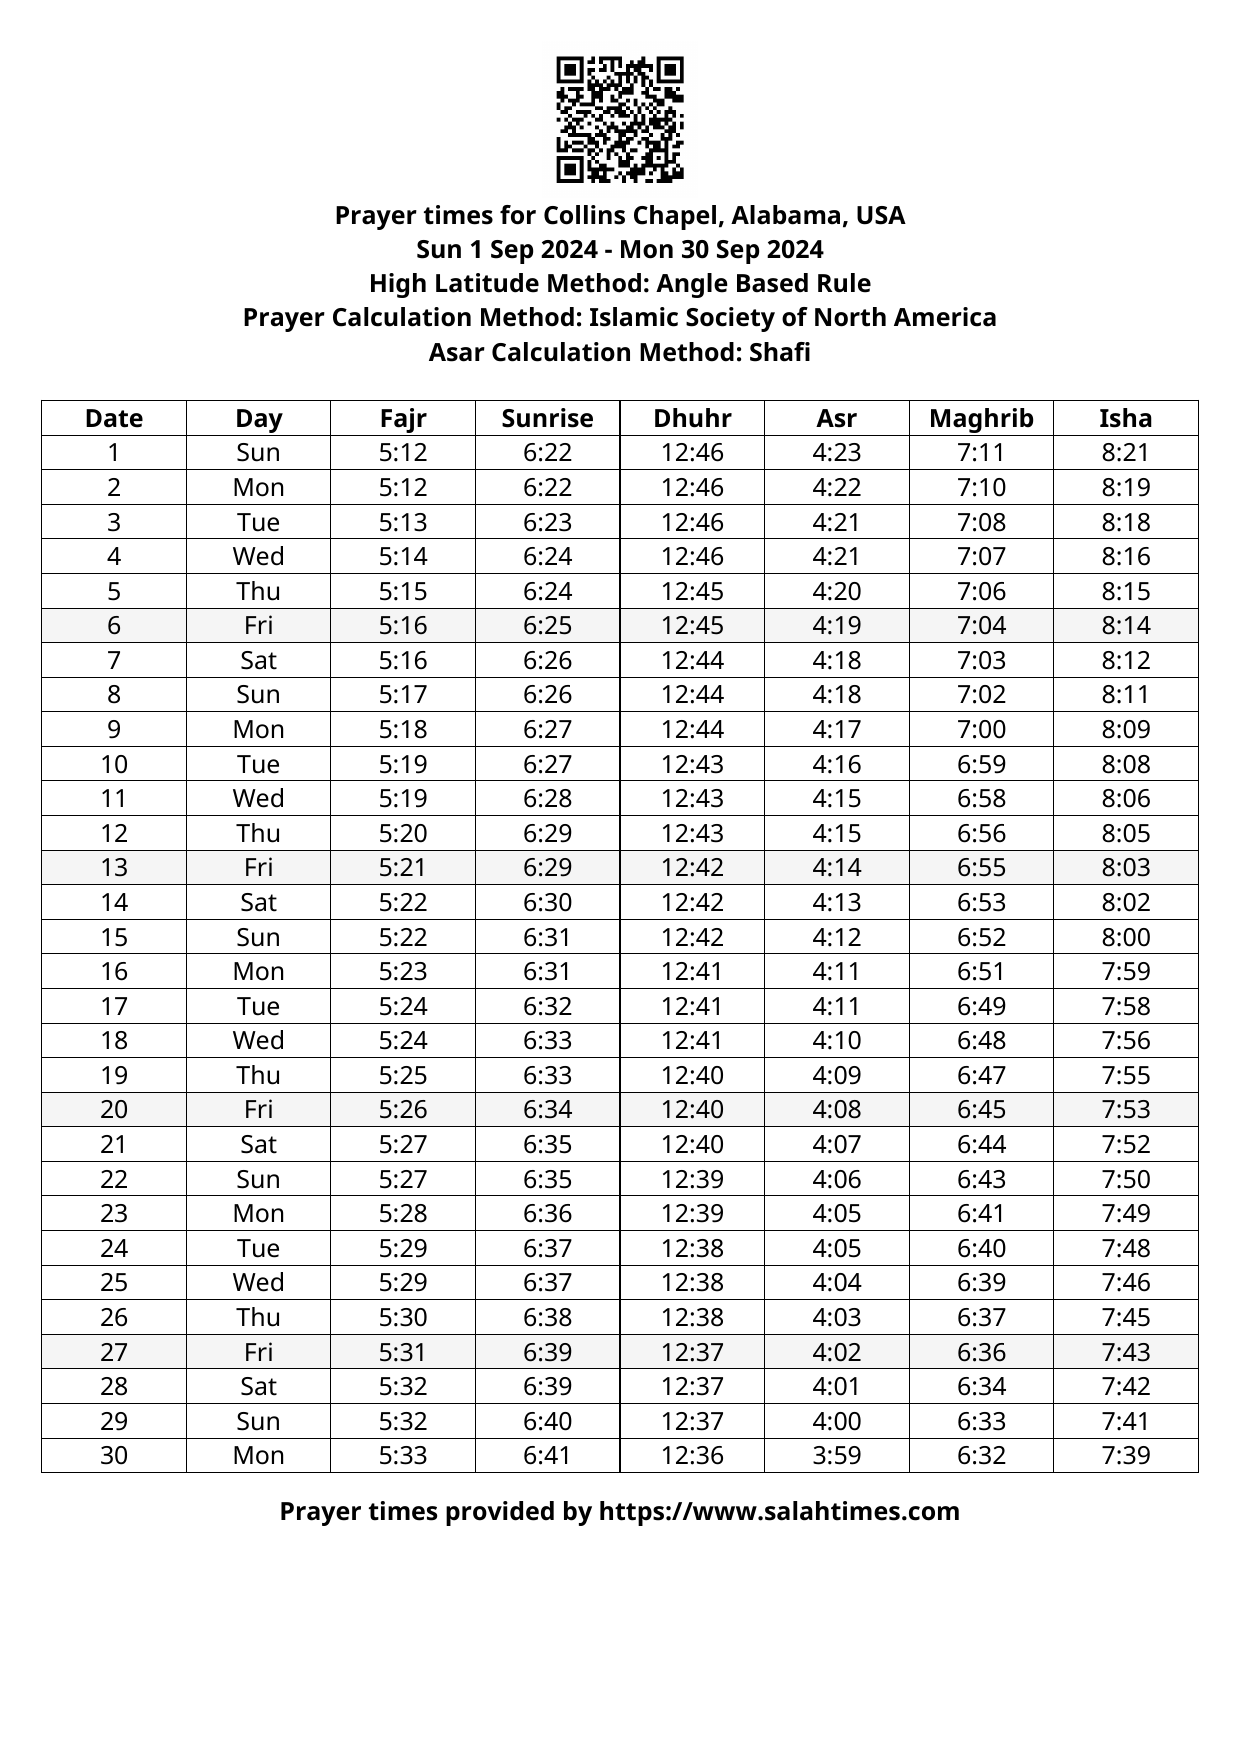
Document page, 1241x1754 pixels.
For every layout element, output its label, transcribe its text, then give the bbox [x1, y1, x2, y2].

table_cell 4:12 [765, 920, 909, 953]
table_cell 5:19 [331, 747, 475, 780]
table_cell 8:14 [1054, 609, 1198, 642]
table_cell Tue [187, 505, 330, 538]
table_cell 7:43 [1054, 1335, 1198, 1368]
table_cell 8 [42, 678, 186, 711]
table_cell 4:16 [765, 747, 909, 780]
table_cell 5:15 [331, 574, 475, 607]
table_cell Fri [187, 1093, 330, 1126]
table_cell 21 [42, 1127, 186, 1161]
table_cell 3:59 [765, 1439, 909, 1472]
table_cell 4:23 [765, 436, 909, 469]
table_header Sunrise [476, 401, 619, 434]
table_cell 4:18 [765, 678, 909, 711]
table_cell 19 [42, 1058, 186, 1092]
table_cell 6:33 [476, 1058, 619, 1092]
table_cell 7:08 [910, 505, 1053, 538]
table_cell 7:06 [910, 574, 1053, 607]
table_cell 2 [42, 470, 186, 504]
table_cell 6:28 [476, 781, 619, 815]
table_cell 5:14 [331, 539, 475, 573]
table_cell Tue [187, 1231, 330, 1264]
table_cell 5:32 [331, 1404, 475, 1437]
table_cell 8:18 [1054, 505, 1198, 538]
table_cell Mon [187, 470, 330, 504]
table_cell 12:43 [621, 747, 764, 780]
table_cell 4:03 [765, 1300, 909, 1334]
table_cell 8:05 [1054, 816, 1198, 849]
table_cell 12:46 [621, 470, 764, 504]
table_cell 4:02 [765, 1335, 909, 1368]
table_cell Wed [187, 1266, 330, 1299]
table_cell 6:51 [910, 954, 1053, 988]
table_cell 6:24 [476, 574, 619, 607]
table_cell 4:20 [765, 574, 909, 607]
table_cell 6:37 [910, 1300, 1053, 1334]
table_cell 4:22 [765, 470, 909, 504]
table_cell 12:40 [621, 1058, 764, 1092]
table_cell 6:39 [476, 1369, 619, 1403]
table_cell 12:40 [621, 1093, 764, 1126]
table_cell 6:58 [910, 781, 1053, 815]
table_cell 12:38 [621, 1300, 764, 1334]
table_cell 6:29 [476, 851, 619, 884]
table_cell 4:08 [765, 1093, 909, 1126]
table_cell 6:41 [910, 1196, 1053, 1230]
table_cell 5:18 [331, 712, 475, 746]
table_cell Sat [187, 1127, 330, 1161]
table_cell 6:26 [476, 678, 619, 711]
table_cell Thu [187, 816, 330, 849]
table_cell Thu [187, 574, 330, 607]
text Sun 1 Sep 2024 - Mon 30 Sep 2024 [42, 232, 1198, 266]
table_cell 8:08 [1054, 747, 1198, 780]
table_header Fajr [331, 401, 475, 434]
table_cell 12:38 [621, 1266, 764, 1299]
table_cell 7:45 [1054, 1300, 1198, 1334]
table_cell 7:11 [910, 436, 1053, 469]
table_cell 12:46 [621, 436, 764, 469]
table_cell 6:33 [910, 1404, 1053, 1437]
table_cell 5:29 [331, 1266, 475, 1299]
table_cell 5:19 [331, 781, 475, 815]
table_cell 6:27 [476, 712, 619, 746]
table_cell 4:13 [765, 885, 909, 919]
table_cell 6:34 [476, 1093, 619, 1126]
table_cell 8:11 [1054, 678, 1198, 711]
table_header Day [187, 401, 330, 434]
table_cell 6:38 [476, 1300, 619, 1334]
table_cell 7:53 [1054, 1093, 1198, 1126]
table_cell 6:35 [476, 1162, 619, 1195]
table_cell 7:59 [1054, 954, 1198, 988]
table_cell 7:42 [1054, 1369, 1198, 1403]
table_cell 5:24 [331, 989, 475, 1022]
table_cell 5:27 [331, 1162, 475, 1195]
table_cell 12:42 [621, 851, 764, 884]
table_cell 8:15 [1054, 574, 1198, 607]
table_cell Thu [187, 1058, 330, 1092]
table_header Isha [1054, 401, 1198, 434]
table_cell 7:50 [1054, 1162, 1198, 1195]
table_cell 12:40 [621, 1127, 764, 1161]
table_cell 12:39 [621, 1162, 764, 1195]
table_cell 5:29 [331, 1231, 475, 1264]
table_cell 7:00 [910, 712, 1053, 746]
table_cell 12:42 [621, 920, 764, 953]
table_cell 12:42 [621, 885, 764, 919]
table_cell 5:22 [331, 920, 475, 953]
table_cell 5:21 [331, 851, 475, 884]
table_cell 8:03 [1054, 851, 1198, 884]
table_cell Tue [187, 747, 330, 780]
table_cell 4 [42, 539, 186, 573]
table_cell Sun [187, 436, 330, 469]
table_cell Mon [187, 1196, 330, 1230]
table_cell 28 [42, 1369, 186, 1403]
table_cell 6:59 [910, 747, 1053, 780]
table_cell Sun [187, 678, 330, 711]
table_cell 15 [42, 920, 186, 953]
table_cell 9 [42, 712, 186, 746]
table_cell 5:31 [331, 1335, 475, 1368]
table_cell 12:44 [621, 643, 764, 677]
table_cell 7:58 [1054, 989, 1198, 1022]
table_cell 12:44 [621, 678, 764, 711]
table_cell 5:16 [331, 609, 475, 642]
table_cell 6:29 [476, 816, 619, 849]
table_cell 6:36 [476, 1196, 619, 1230]
table_cell 7:03 [910, 643, 1053, 677]
table_cell 6:49 [910, 989, 1053, 1022]
table_cell 6:47 [910, 1058, 1053, 1092]
table_cell 7:41 [1054, 1404, 1198, 1437]
table_cell 6:22 [476, 470, 619, 504]
table_cell 5:33 [331, 1439, 475, 1472]
text Asar Calculation Method: Shafi [42, 334, 1198, 368]
table_cell 6:35 [476, 1127, 619, 1161]
table_cell 11 [42, 781, 186, 815]
table_cell 7:39 [1054, 1439, 1198, 1472]
text Prayer Calculation Method: Islamic Society of North America [42, 300, 1198, 334]
table_header Maghrib [910, 401, 1053, 434]
table_cell 6:53 [910, 885, 1053, 919]
table_cell 4:10 [765, 1024, 909, 1057]
table_cell 4:21 [765, 539, 909, 573]
table_cell 8:02 [1054, 885, 1198, 919]
table_cell 3 [42, 505, 186, 538]
table_cell 7:04 [910, 609, 1053, 642]
table_cell 4:17 [765, 712, 909, 746]
table_cell 6:48 [910, 1024, 1053, 1057]
table_cell 6:39 [476, 1335, 619, 1368]
table_cell Tue [187, 989, 330, 1022]
table_cell 1 [42, 436, 186, 469]
table_cell 6:27 [476, 747, 619, 780]
table_cell 16 [42, 954, 186, 988]
table_cell 5:26 [331, 1093, 475, 1126]
table_cell 7:07 [910, 539, 1053, 573]
table_cell 22 [42, 1162, 186, 1195]
table_cell 6:34 [910, 1369, 1053, 1403]
table_cell 6:40 [910, 1231, 1053, 1264]
table_cell 4:01 [765, 1369, 909, 1403]
table_cell Sun [187, 1404, 330, 1437]
table_cell 4:18 [765, 643, 909, 677]
table_cell 6:40 [476, 1404, 619, 1437]
table_cell 12 [42, 816, 186, 849]
table_cell 12:43 [621, 816, 764, 849]
table_cell 7:52 [1054, 1127, 1198, 1161]
table_cell 4:15 [765, 816, 909, 849]
table_cell Wed [187, 539, 330, 573]
table_cell 4:15 [765, 781, 909, 815]
table_cell 6:22 [476, 436, 619, 469]
table_cell 5:32 [331, 1369, 475, 1403]
table_cell 5:23 [331, 954, 475, 988]
table_cell 5:20 [331, 816, 475, 849]
table_cell 4:09 [765, 1058, 909, 1092]
table_cell 6:32 [910, 1439, 1053, 1472]
table_cell 6:25 [476, 609, 619, 642]
table_cell 6:44 [910, 1127, 1053, 1161]
table_cell 5:28 [331, 1196, 475, 1230]
table_cell 12:36 [621, 1439, 764, 1472]
table_cell 8:12 [1054, 643, 1198, 677]
table_cell 12:37 [621, 1335, 764, 1368]
table_cell 12:37 [621, 1404, 764, 1437]
table_cell Fri [187, 851, 330, 884]
table_cell 7:46 [1054, 1266, 1198, 1299]
text Prayer times for Collins Chapel, Alabama, USA [42, 198, 1198, 232]
table_cell 4:19 [765, 609, 909, 642]
table_cell 7:49 [1054, 1196, 1198, 1230]
table_cell 12:41 [621, 954, 764, 988]
table_cell 13 [42, 851, 186, 884]
table_cell Fri [187, 1335, 330, 1368]
table_cell 6:33 [476, 1024, 619, 1057]
table_cell 24 [42, 1231, 186, 1264]
table_cell 4:21 [765, 505, 909, 538]
text High Latitude Method: Angle Based Rule [42, 266, 1198, 300]
table_cell Wed [187, 781, 330, 815]
table_cell 4:05 [765, 1231, 909, 1264]
table_cell 6 [42, 609, 186, 642]
table_cell 6:52 [910, 920, 1053, 953]
table_cell 12:38 [621, 1231, 764, 1264]
table_cell 6:45 [910, 1093, 1053, 1126]
table_cell 5:30 [331, 1300, 475, 1334]
table_cell 7:55 [1054, 1058, 1198, 1092]
table_cell 12:39 [621, 1196, 764, 1230]
table_cell 4:04 [765, 1266, 909, 1299]
table_cell 8:21 [1054, 436, 1198, 469]
table_cell 29 [42, 1404, 186, 1437]
table_cell 8:00 [1054, 920, 1198, 953]
table_cell 6:36 [910, 1335, 1053, 1368]
table_cell 4:11 [765, 989, 909, 1022]
table_header Date [42, 401, 186, 434]
table_cell 30 [42, 1439, 186, 1472]
table_cell Thu [187, 1300, 330, 1334]
table_cell 7:56 [1054, 1024, 1198, 1057]
table_cell Sat [187, 885, 330, 919]
table_cell 6:24 [476, 539, 619, 573]
table_cell 6:31 [476, 954, 619, 988]
table_cell Mon [187, 712, 330, 746]
table_cell 7:10 [910, 470, 1053, 504]
table_cell 5:22 [331, 885, 475, 919]
table_cell 14 [42, 885, 186, 919]
table_header Asr [765, 401, 909, 434]
table_cell 6:55 [910, 851, 1053, 884]
table_cell 8:19 [1054, 470, 1198, 504]
table_cell 7 [42, 643, 186, 677]
table_cell 6:23 [476, 505, 619, 538]
table_cell 5:25 [331, 1058, 475, 1092]
table_cell 5:24 [331, 1024, 475, 1057]
table_cell 8:16 [1054, 539, 1198, 573]
table_cell 5:12 [331, 470, 475, 504]
table_cell 6:37 [476, 1231, 619, 1264]
table_cell 6:56 [910, 816, 1053, 849]
table_cell 4:00 [765, 1404, 909, 1437]
table_cell Sun [187, 920, 330, 953]
table_cell 20 [42, 1093, 186, 1126]
table_cell 4:14 [765, 851, 909, 884]
table_cell 5 [42, 574, 186, 607]
table_cell 12:41 [621, 1024, 764, 1057]
table_cell Wed [187, 1024, 330, 1057]
table_cell 4:05 [765, 1196, 909, 1230]
table_cell 7:02 [910, 678, 1053, 711]
table_cell 17 [42, 989, 186, 1022]
table_cell Mon [187, 1439, 330, 1472]
table_cell 12:46 [621, 505, 764, 538]
table_cell Mon [187, 954, 330, 988]
table_cell Sat [187, 643, 330, 677]
table_header Dhuhr [621, 401, 764, 434]
table_cell Sun [187, 1162, 330, 1195]
table_cell 12:37 [621, 1369, 764, 1403]
table_cell 6:31 [476, 920, 619, 953]
table_cell 12:45 [621, 574, 764, 607]
table_cell 6:41 [476, 1439, 619, 1472]
picture [542, 41, 699, 198]
table_cell Sat [187, 1369, 330, 1403]
table_cell 6:37 [476, 1266, 619, 1299]
table_cell 4:11 [765, 954, 909, 988]
table_cell 8:06 [1054, 781, 1198, 815]
table_cell 5:27 [331, 1127, 475, 1161]
table_cell 6:26 [476, 643, 619, 677]
table_cell 27 [42, 1335, 186, 1368]
table_cell 12:44 [621, 712, 764, 746]
table_cell 6:32 [476, 989, 619, 1022]
table_cell 12:43 [621, 781, 764, 815]
table_cell 4:06 [765, 1162, 909, 1195]
table_cell 12:45 [621, 609, 764, 642]
table_cell 10 [42, 747, 186, 780]
text Prayer times provided by https://www.salahtimes.com [42, 1494, 1198, 1528]
table_cell 12:46 [621, 539, 764, 573]
table_cell 5:17 [331, 678, 475, 711]
table_cell 23 [42, 1196, 186, 1230]
table_cell 12:41 [621, 989, 764, 1022]
table_cell 18 [42, 1024, 186, 1057]
table_cell Fri [187, 609, 330, 642]
table_cell 8:09 [1054, 712, 1198, 746]
table_cell 6:39 [910, 1266, 1053, 1299]
table_cell 5:16 [331, 643, 475, 677]
table_cell 6:43 [910, 1162, 1053, 1195]
table_cell 5:12 [331, 436, 475, 469]
table_cell 4:07 [765, 1127, 909, 1161]
table_cell 26 [42, 1300, 186, 1334]
table_cell 7:48 [1054, 1231, 1198, 1264]
table_cell 25 [42, 1266, 186, 1299]
table_cell 5:13 [331, 505, 475, 538]
table_cell 6:30 [476, 885, 619, 919]
